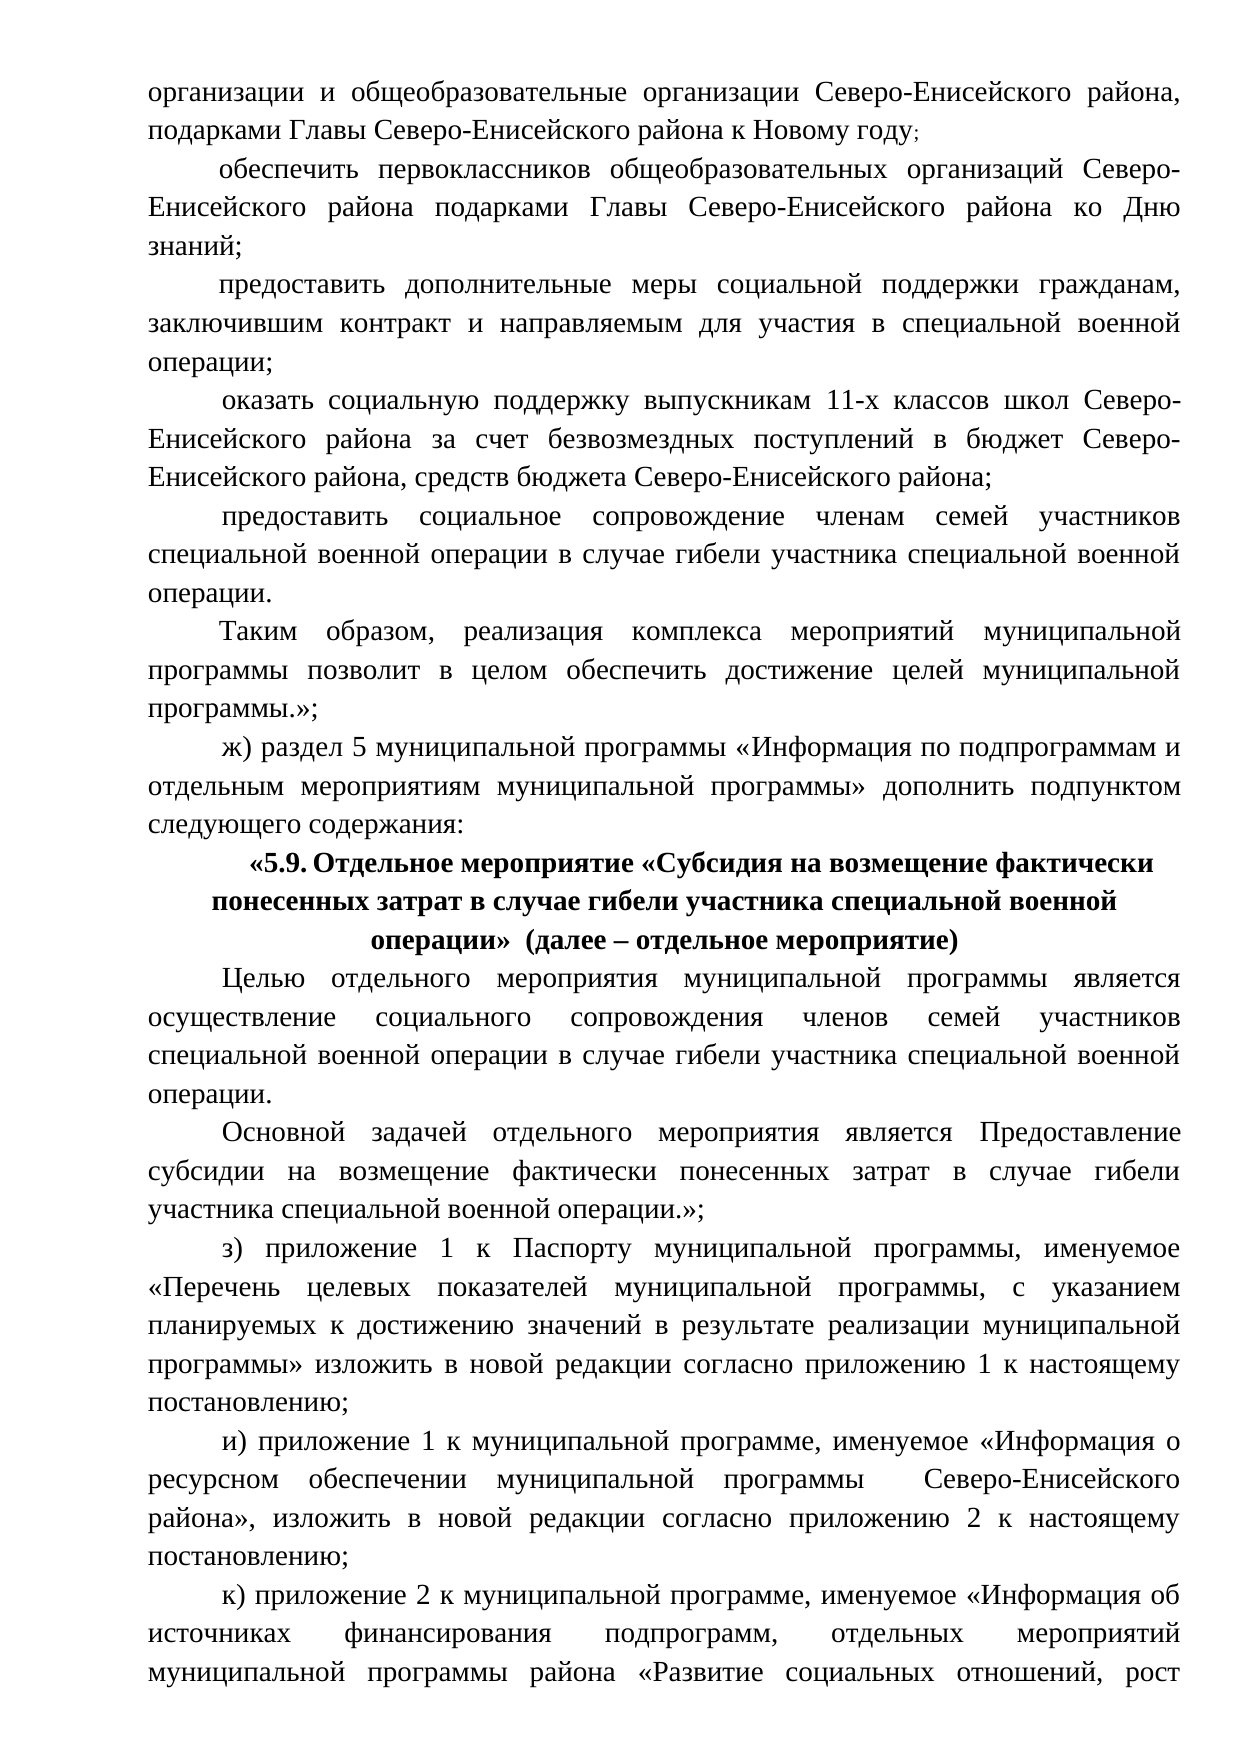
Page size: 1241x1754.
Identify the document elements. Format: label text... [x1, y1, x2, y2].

text оказать социальную поддержку выпускникам 11-х классов школ Северо-Енисейского района за счет безвозмездных поступлений в бюджет Северо-Енисейского района, средств бюджета Северо-Енисейского района; [148, 382, 1181, 493]
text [148, 1577, 1181, 1688]
text Таким образом, реализация комплекса мероприятий муниципальной программы позволит в целом обеспечить достижение целей муниципальной программы.»; [148, 613, 1181, 724]
text Целью отдельного мероприятия муниципальной программы является осуществление социального сопровождения членов семей участников специальной военной операции в случае гибели участника специальной военной операции. [148, 960, 1181, 1109]
text «5.9. Отдельное мероприятие «Субсидия на возмещение фактически понесенных затрат в случае гибели участника специальной военной операции» (далее – отдельное мероприятие) [148, 845, 1181, 955]
text Основной задачей отдельного мероприятия является Предоставление субсидии на возмещение фактически понесенных затрат в случае гибели участника специальной военной операции.»; [148, 1114, 1181, 1225]
text предоставить дополнительные меры социальной поддержки гражданам, заключившим контракт и направляемым для участия в специальной военной операции; [148, 267, 1181, 377]
text з) приложение 1 к Паспорту муниципальной программы, именуемое «Перечень целевых показателей муниципальной программы, с указанием планируемых к достижению значений в результате реализации муниципальной программы» изложить в новой редакции согласно приложению 1 к настоящему постановлению; [148, 1230, 1181, 1418]
text предоставить социальное сопровождение членам семей участников специальной военной операции в случае гибели участника специальной военной операции. [148, 498, 1181, 608]
text обеспечить первоклассников общеобразовательных организаций Северо-Енисейского района подарками Главы Северо-Енисейского района ко Дню знаний; [148, 151, 1181, 262]
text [148, 74, 1181, 146]
text ж) раздел 5 муниципальной программы «Информация по подпрограммам и отдельным мероприятиям муниципальной программы» дополнить подпунктом следующего содержания: [148, 729, 1181, 840]
text и) приложение 1 к муниципальной программе, именуемое «Информация о ресурсном обеспечении муниципальной программы Северо-Енисейского района», изложить в новой редакции согласно приложению 2 к настоящему постановлению; [148, 1423, 1181, 1572]
